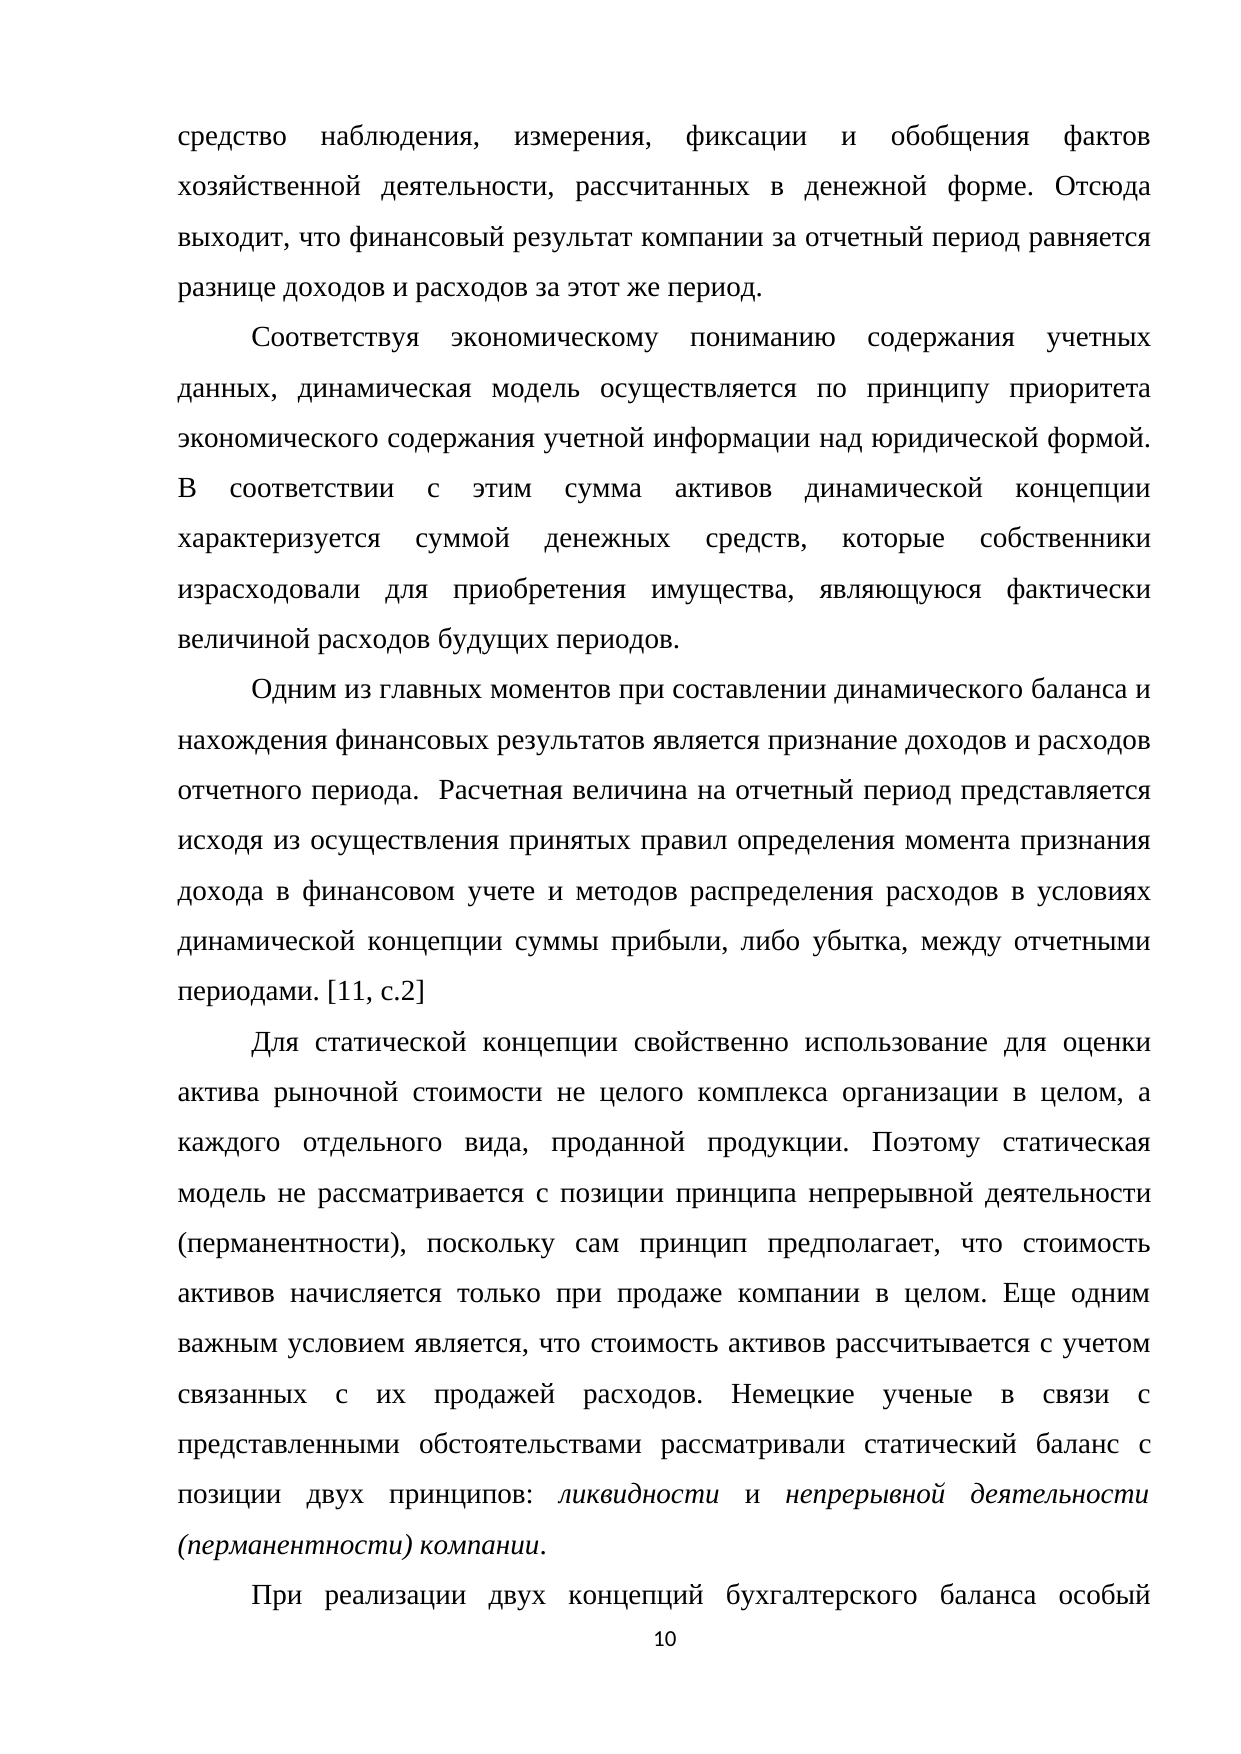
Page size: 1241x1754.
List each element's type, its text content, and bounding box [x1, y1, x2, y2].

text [177, 118, 1152, 303]
text Соответствуя экономическому пониманию содержания учетных данных, динамическая модель осуществляется по принципу приоритета экономического содержания учетной информации над юридической формой. В соответствии с этим сумма активов динамической концепции характеризуется суммой денежных средств, которые собственники израсходовали для приобретения имущества, являющуюся фактически величиной расходов будущих периодов. [177, 319, 1152, 655]
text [177, 1577, 1152, 1611]
text Для статической концепции свойственно использование для оценки актива рыночной стоимости не целого комплекса организации в целом, а каждого отдельного вида, проданной продукции. Поэтому статическая модель не рассматривается с позиции принципа непрерывной деятельности (перманентности), поскольку сам принцип предполагает, что стоимость активов начисляется только при продаже компании в целом. Еще одним важным условием является, что стоимость активов рассчитывается с учетом связанных с их продажей расходов. Немецкие ученые в связи с представленными обстоятельствами рассматривали статический баланс с позиции двух принципов: ликвидности и непрерывной деятельности (перманентности) компании. [177, 1024, 1152, 1560]
text Одним из главных моментов при составлении динамического баланса и нахождения финансовых результатов является признание доходов и расходов отчетного периода. Расчетная величина на отчетный период представляется исходя из осуществления принятых правил определения момента признания дохода в финансовом учете и методов распределения расходов в условиях динамической концепции суммы прибыли, либо убытка, между отчетными периодами. [11, с.2] [177, 672, 1152, 1007]
